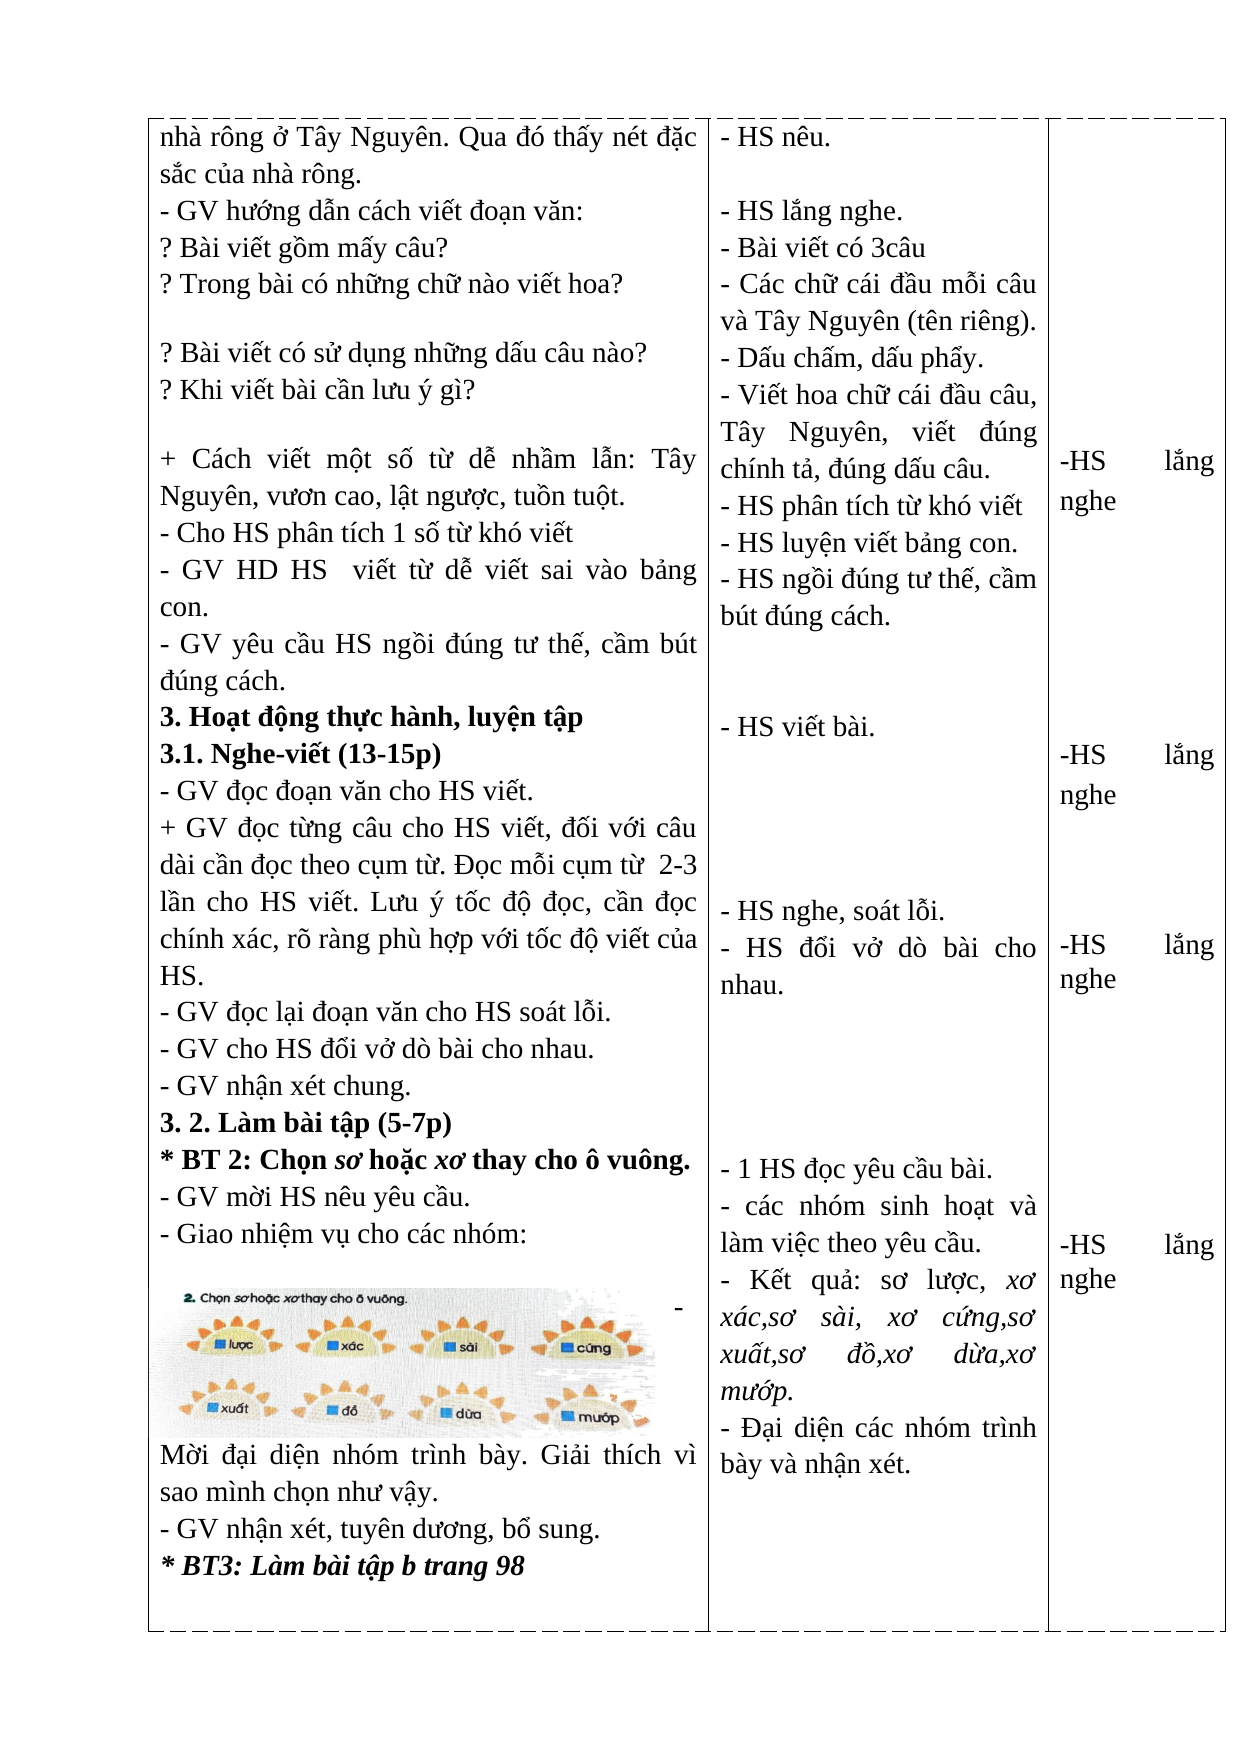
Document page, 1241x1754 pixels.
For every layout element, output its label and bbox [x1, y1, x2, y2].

picture [148, 1288, 655, 1438]
table_cell [709, 118, 1048, 1631]
table_cell [1049, 118, 1225, 1631]
table_cell [149, 118, 708, 1631]
